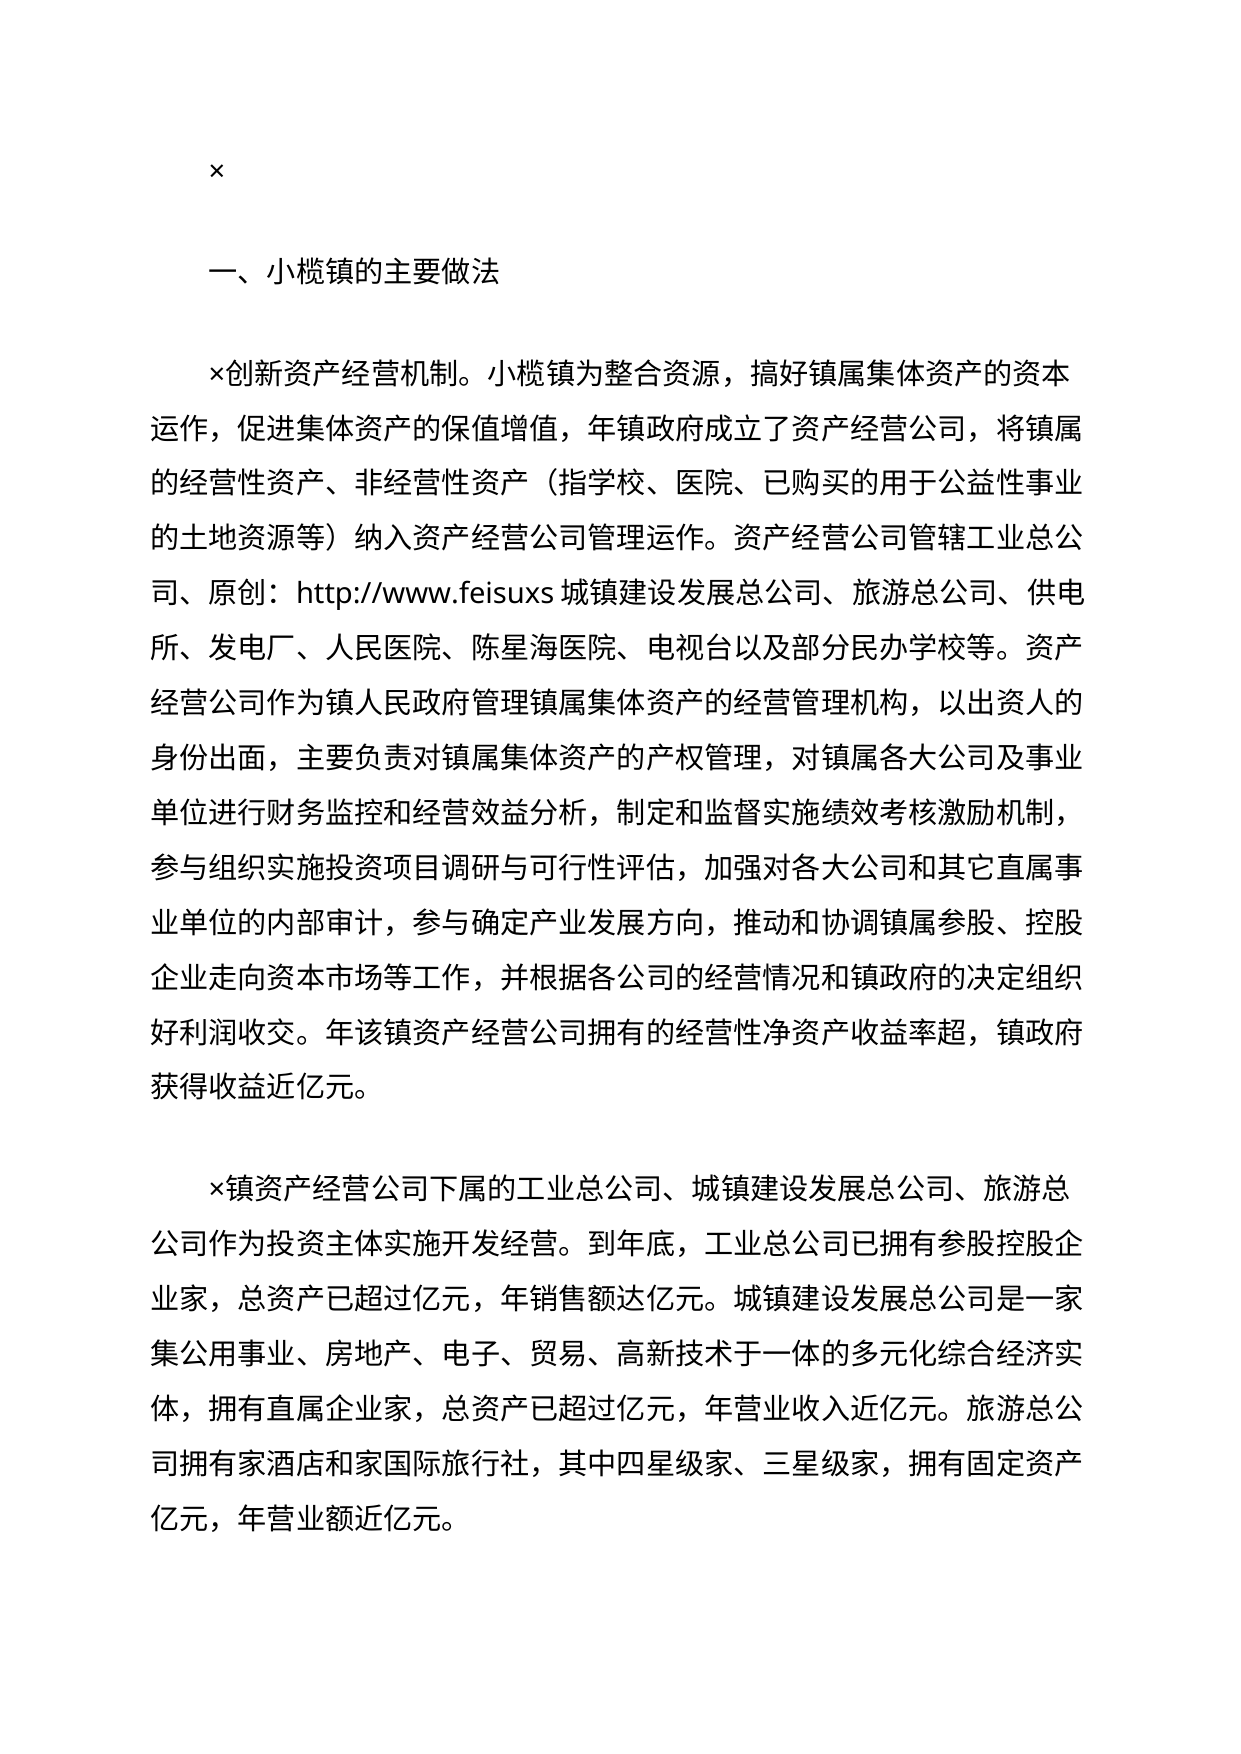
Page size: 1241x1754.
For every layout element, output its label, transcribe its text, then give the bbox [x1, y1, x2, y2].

text × [150, 150, 1090, 190]
text ×镇资产经营公司下属的工业总公司、城镇建设发展总公司、旅游总公司作为投资主体实施开发经营。到年底，工业总公司已拥有参股控股企业家，总资产已超过亿元，年销售额达亿元。城镇建设发展总公司是一家集公用事业、房地产、电子、贸易、高新技术于一体的多元化综合经济实体，拥有直属企业家，总资产已超过亿元，年营业收入近亿元。旅游总公司拥有家酒店和家国际旅行社，其中四星级家、三星级家，拥有固定资产亿元，年营业额近亿元。 [150, 1166, 1090, 1538]
text ×创新资产经营机制。小榄镇为整合资源，搞好镇属集体资产的资本运作，促进集体资产的保值增值，年镇政府成立了资产经营公司，将镇属的经营性资产、非经营性资产（指学校、医院、已购买的用于公益性事业的土地资源等）纳入资产经营公司管理运作。资产经营公司管辖工业总公司、原创：http://www.feisuxs城镇建设发展总公司、旅游总公司、供电所、发电厂、人民医院、陈星海医院、电视台以及部分民办学校等。资产经营公司作为镇人民政府管理镇属集体资产的经营管理机构，以出资人的身份出面，主要负责对镇属集体资产的产权管理，对镇属各大公司及事业单位进行财务监控和经营效益分析，制定和监督实施绩效考核激励机制，参与组织实施投资项目调研与可行性评估，加强对各大公司和其它直属事业单位的内部审计，参与确定产业发展方向，推动和协调镇属参股、控股企业走向资本市场等工作，并根据各公司的经营情况和镇政府的决定组织好利润收交。年该镇资产经营公司拥有的经营性净资产收益率超，镇政府获得收益近亿元。 [150, 350, 1090, 1106]
text 一、小榄镇的主要做法 [150, 248, 1090, 291]
